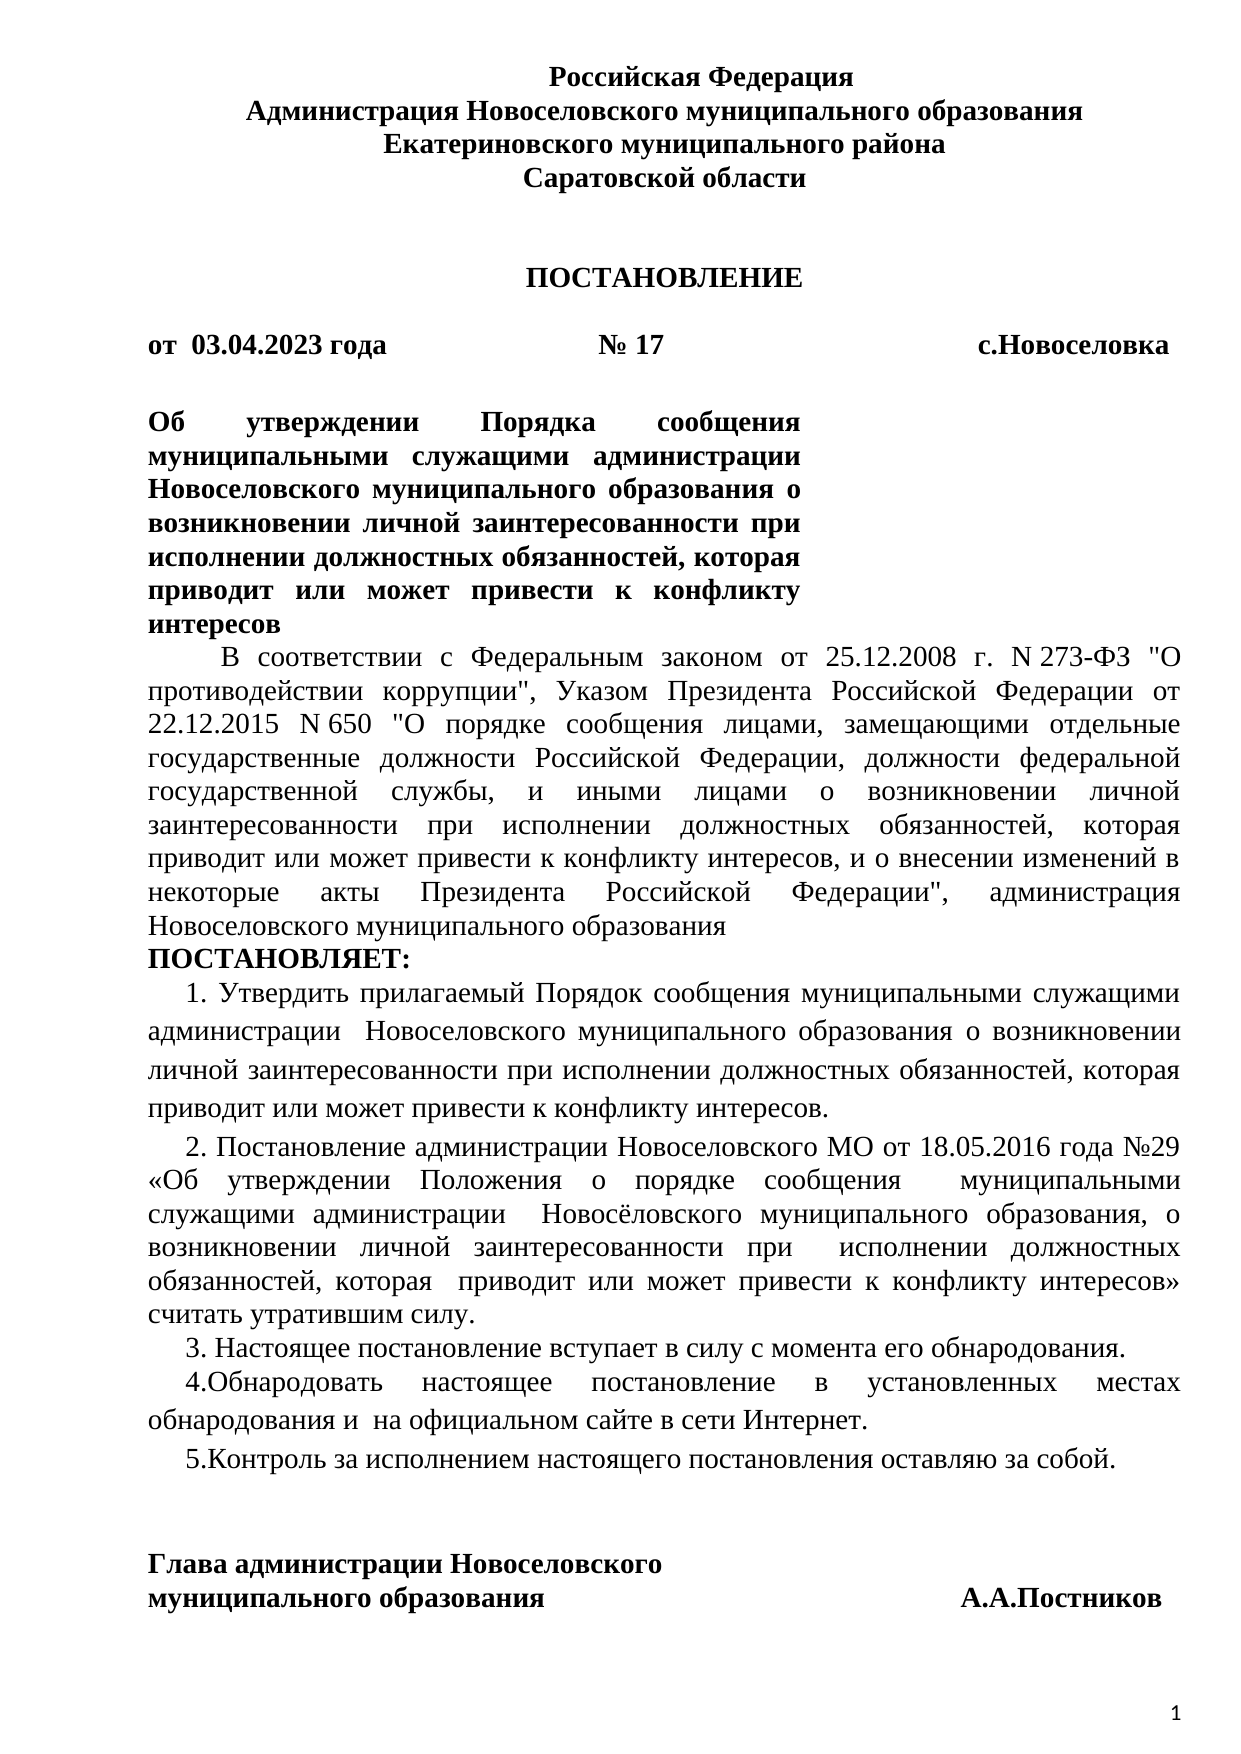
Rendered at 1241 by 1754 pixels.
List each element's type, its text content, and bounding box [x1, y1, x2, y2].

text от 03.04.2023 года № 17 с.Новоселовка [148, 327, 1181, 361]
text Глава администрации Новоселовского [148, 1546, 1181, 1580]
text Администрация Новоселовского муниципального образования [148, 93, 1181, 126]
text ПОСТАНОВЛЯЕТ: [148, 941, 1181, 975]
text Саратовской области [148, 160, 1181, 193]
text Екатериновского муниципального района [148, 126, 1181, 160]
text 3. Настоящее постановление вступает в силу с момента его обнародования. [148, 1330, 1181, 1364]
text ПОСТАНОВЛЕНИЕ [148, 260, 1181, 294]
text 4.Обнародовать настоящее постановление в установленных местах обнародования и на официальном сайте в сети Интернет. [148, 1364, 1181, 1436]
text В соответствии с Федеральным законом от 25.12.2008 г. N 273-ФЗ "О противодействии коррупции", Указом Президента Российской Федерации от 22.12.2015 N 650 "О порядке сообщения лицами, замещающими отдельные государственные должности Российской Федерации, должности федеральной государственной службы, и иными лицами о возникновении личной заинтересованности при исполнении должностных обязанностей, которая приводит или может привести к конфликту интересов, и о внесении изменений в некоторые акты Президента Российской Федерации", администрация Новоселовского муниципального образования [148, 639, 1181, 941]
text 2. Постановление администрации Новоселовского МО от 18.05.2016 года №29 «Об утверждении Положения о порядке сообщения муниципальными служащими администрации Новосёловского муниципального образования, о возникновении личной заинтересованности при исполнении должностных обязанностей, которая приводит или может привести к конфликту интересов» считать утратившим силу. [148, 1129, 1181, 1330]
text муниципального образования А.А.Постников [148, 1580, 1181, 1613]
text 1. Утвердить прилагаемый Порядок сообщения муниципальными служащими администрации Новоселовского муниципального образования о возникновении личной заинтересованности при исполнении должностных обязанностей, которая приводит или может привести к конфликту интересов. [148, 975, 1181, 1124]
table_header Об утверждении Порядка сообщения муниципальными служащими администрации Новоселовского муниципального образования о возникновении личной заинтересованности при исполнении должностных обязанностей, которая приводит или может привести к конфликту интересов [136, 405, 812, 639]
text Российская Федерация [148, 59, 1181, 93]
text 5.Контроль за исполнением настоящего постановления оставляю за собой. [148, 1441, 1181, 1474]
